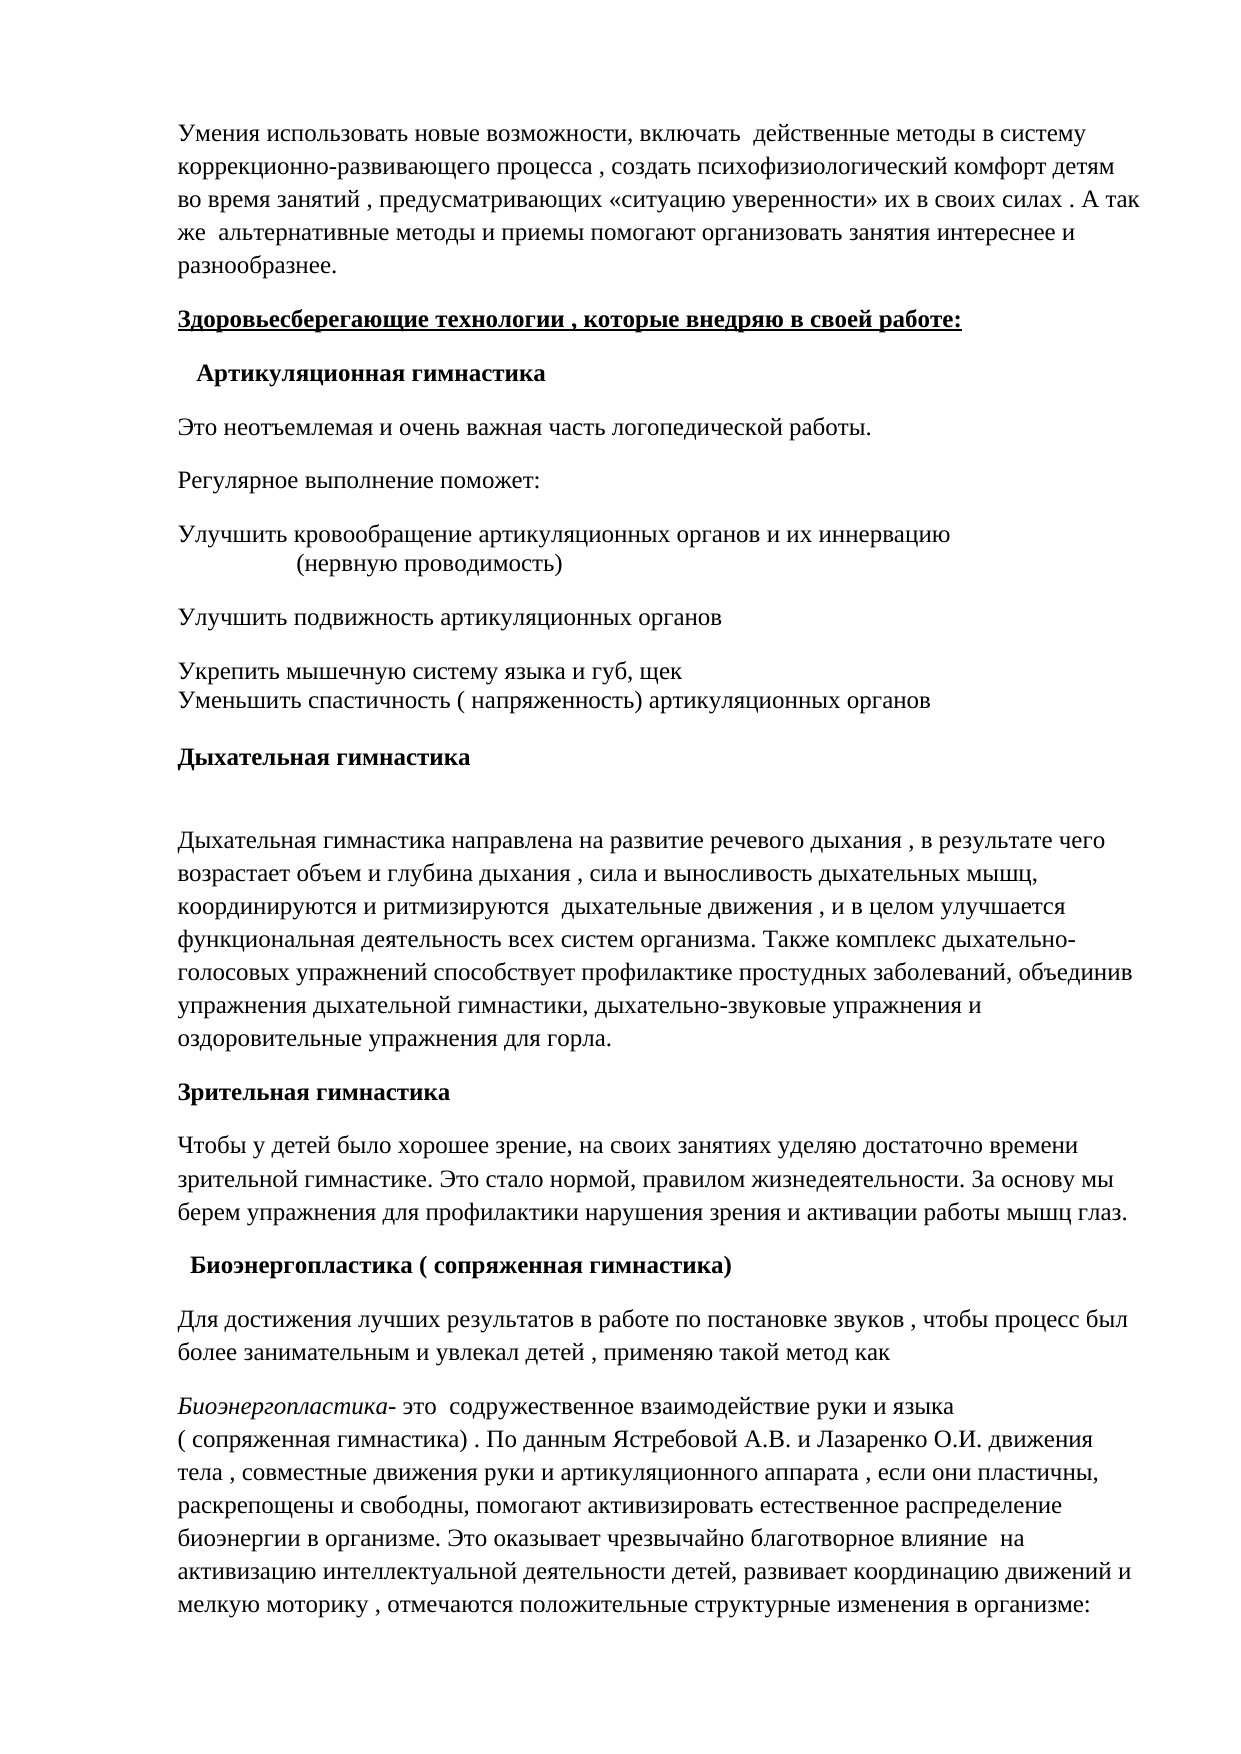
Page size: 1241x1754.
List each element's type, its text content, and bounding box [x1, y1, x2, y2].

text Дыхательная гимнастика направлена на развитие речевого дыхания , в результате чего возрастает объем и глубина дыхания , сила и выносливость дыхательных мышц, координируются и ритмизируются дыхательные движения , и в целом улучшается функциональная деятельность всех систем организма. Также комплекс дыхательно-голосовых упражнений способствует профилактике простудных заболеваний, объединив упражнения дыхательной гимнастики, дыхательно-звуковые упражнения и оздоровительные упражнения для горла. [177, 825, 1152, 1052]
text Для достижения лучших результатов в работе по постановке звуков , чтобы процесс был более занимательным и увлекал детей , применяю такой метод как [177, 1304, 1152, 1366]
text Дыхательная гимнастика [177, 742, 1152, 771]
text Здоровьесберегающие технологии , которые внедряю в своей работе: [177, 304, 1152, 333]
text Биоэнергопластика ( сопряженная гимнастика) [177, 1251, 1152, 1279]
text Это неотъемлемая и очень важная часть логопедической работы. [177, 412, 1152, 441]
text Зрительная гимнастика [177, 1077, 1152, 1106]
text Умения использовать новые возможности, включать действенные методы в систему коррекционно-развивающего процесса , создать психофизиологический комфорт детям во время занятий , предусматривающих «ситуацию уверенности» их в своих силах . А так же альтернативные методы и приемы помогают организовать занятия интереснее и разнообразнее. [177, 118, 1152, 279]
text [177, 1391, 1152, 1618]
text Уменьшить спастичность ( напряженность) артикуляционных органов [177, 685, 1152, 713]
text (нервную проводимость) [296, 548, 1152, 577]
text Регулярное выполнение поможет: [177, 466, 1152, 494]
text Укрепить мышечную систему языка и губ, щек [177, 656, 1152, 685]
text Улучшить подвижность артикуляционных органов [177, 602, 1152, 631]
text Чтобы у детей было хорошее зрение, на своих занятиях уделяю достаточно времени зрительной гимнастике. Это стало нормой, правилом жизнедеятельности. За основу мы берем упражнения для профилактики нарушения зрения и активации работы мышц глаз. [177, 1131, 1152, 1225]
text Артикуляционная гимнастика [177, 358, 1152, 387]
text Улучшить кровообращение артикуляционных органов и их иннервацию [177, 519, 1152, 548]
